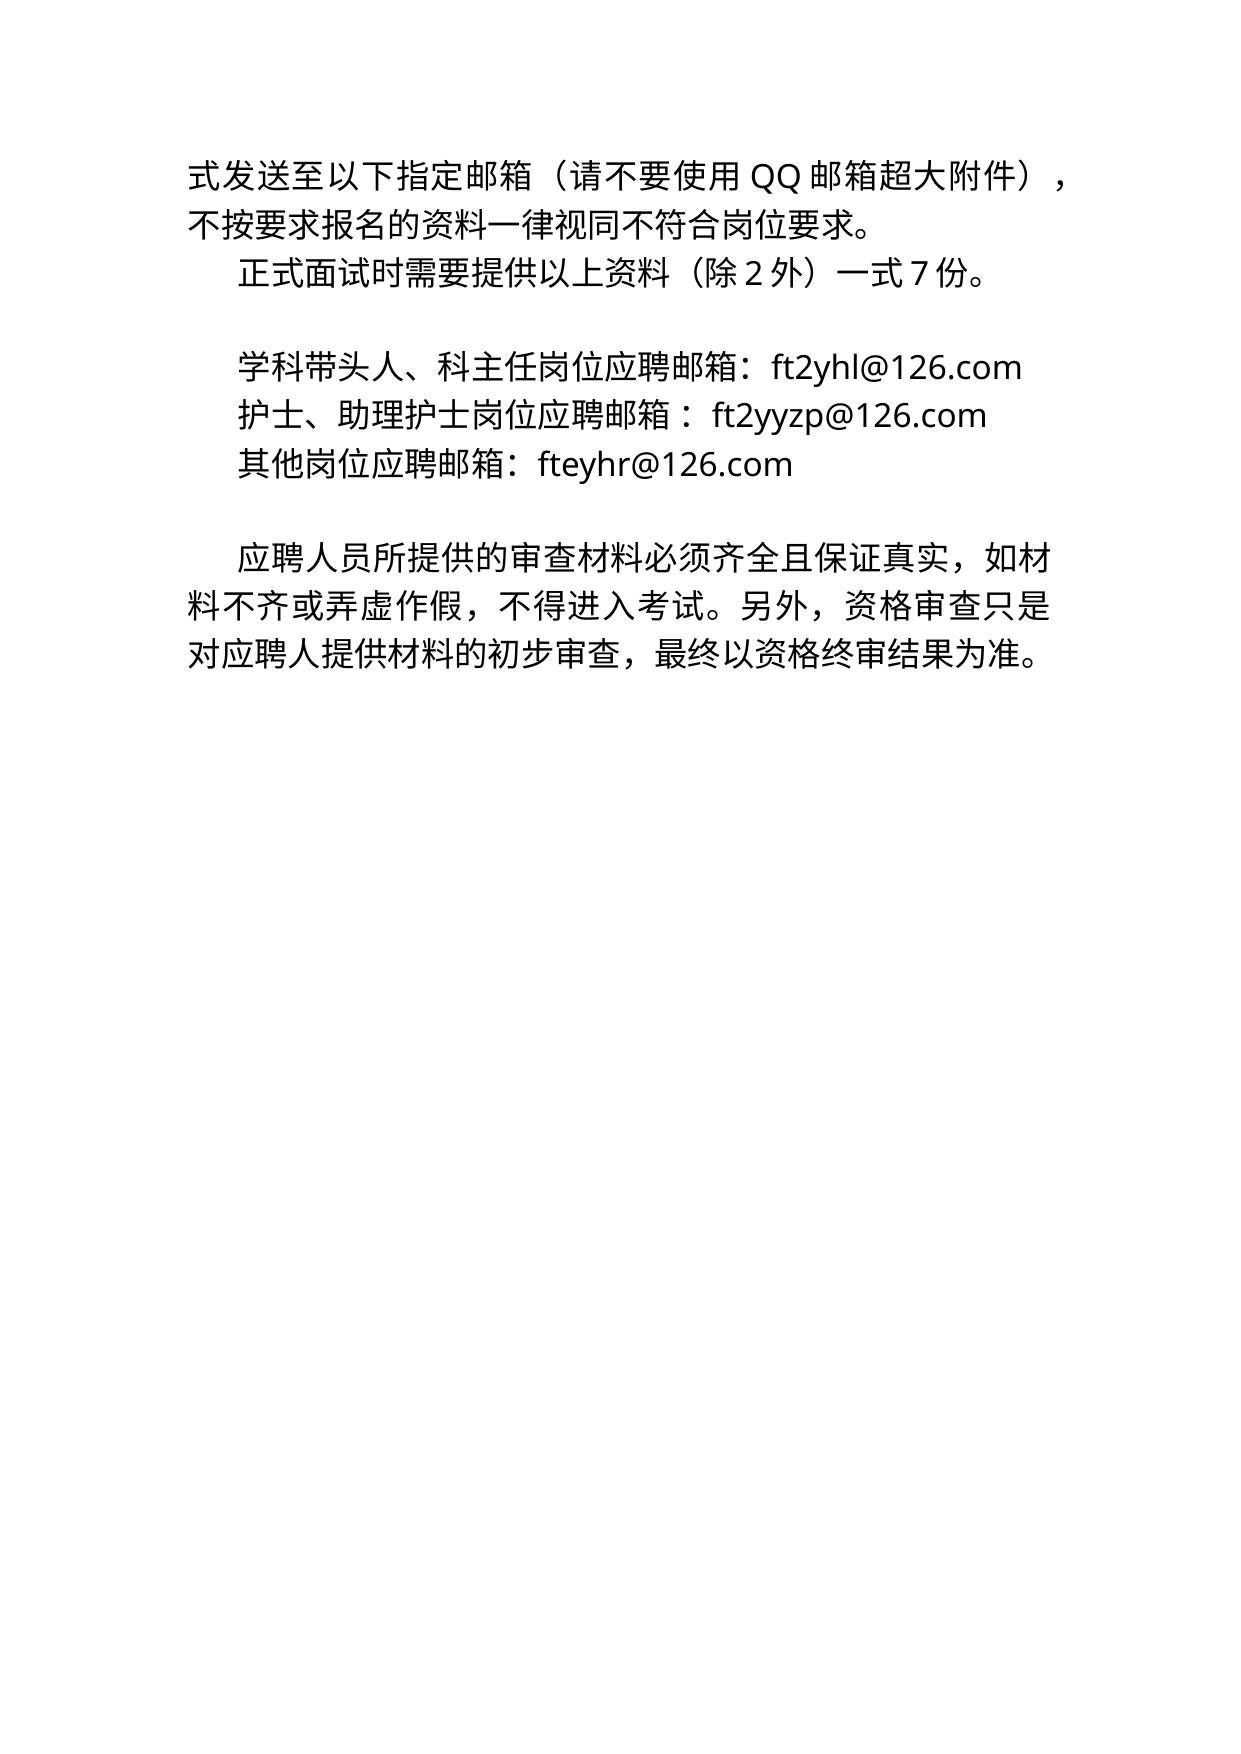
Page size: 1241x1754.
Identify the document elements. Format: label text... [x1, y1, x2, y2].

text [187, 150, 1053, 247]
text 其他岗位应聘邮箱：fteyhr@126.com [187, 437, 1053, 486]
text 护士、助理护士岗位应聘邮箱 ：ft2yyzp@126.com [187, 389, 1053, 437]
text 学科带头人、科主任岗位应聘邮箱：ft2yhl@126.com [187, 341, 1053, 389]
text 正式面试时需要提供以上资料（除2外）一式7份。 [187, 247, 1053, 295]
text 应聘人员所提供的审查材料必须齐全且保证真实，如材料不齐或弄虚作假，不得进入考试。另外，资格审查只是对应聘人提供材料的初步审查，最终以资格终审结果为准。 [187, 531, 1053, 676]
